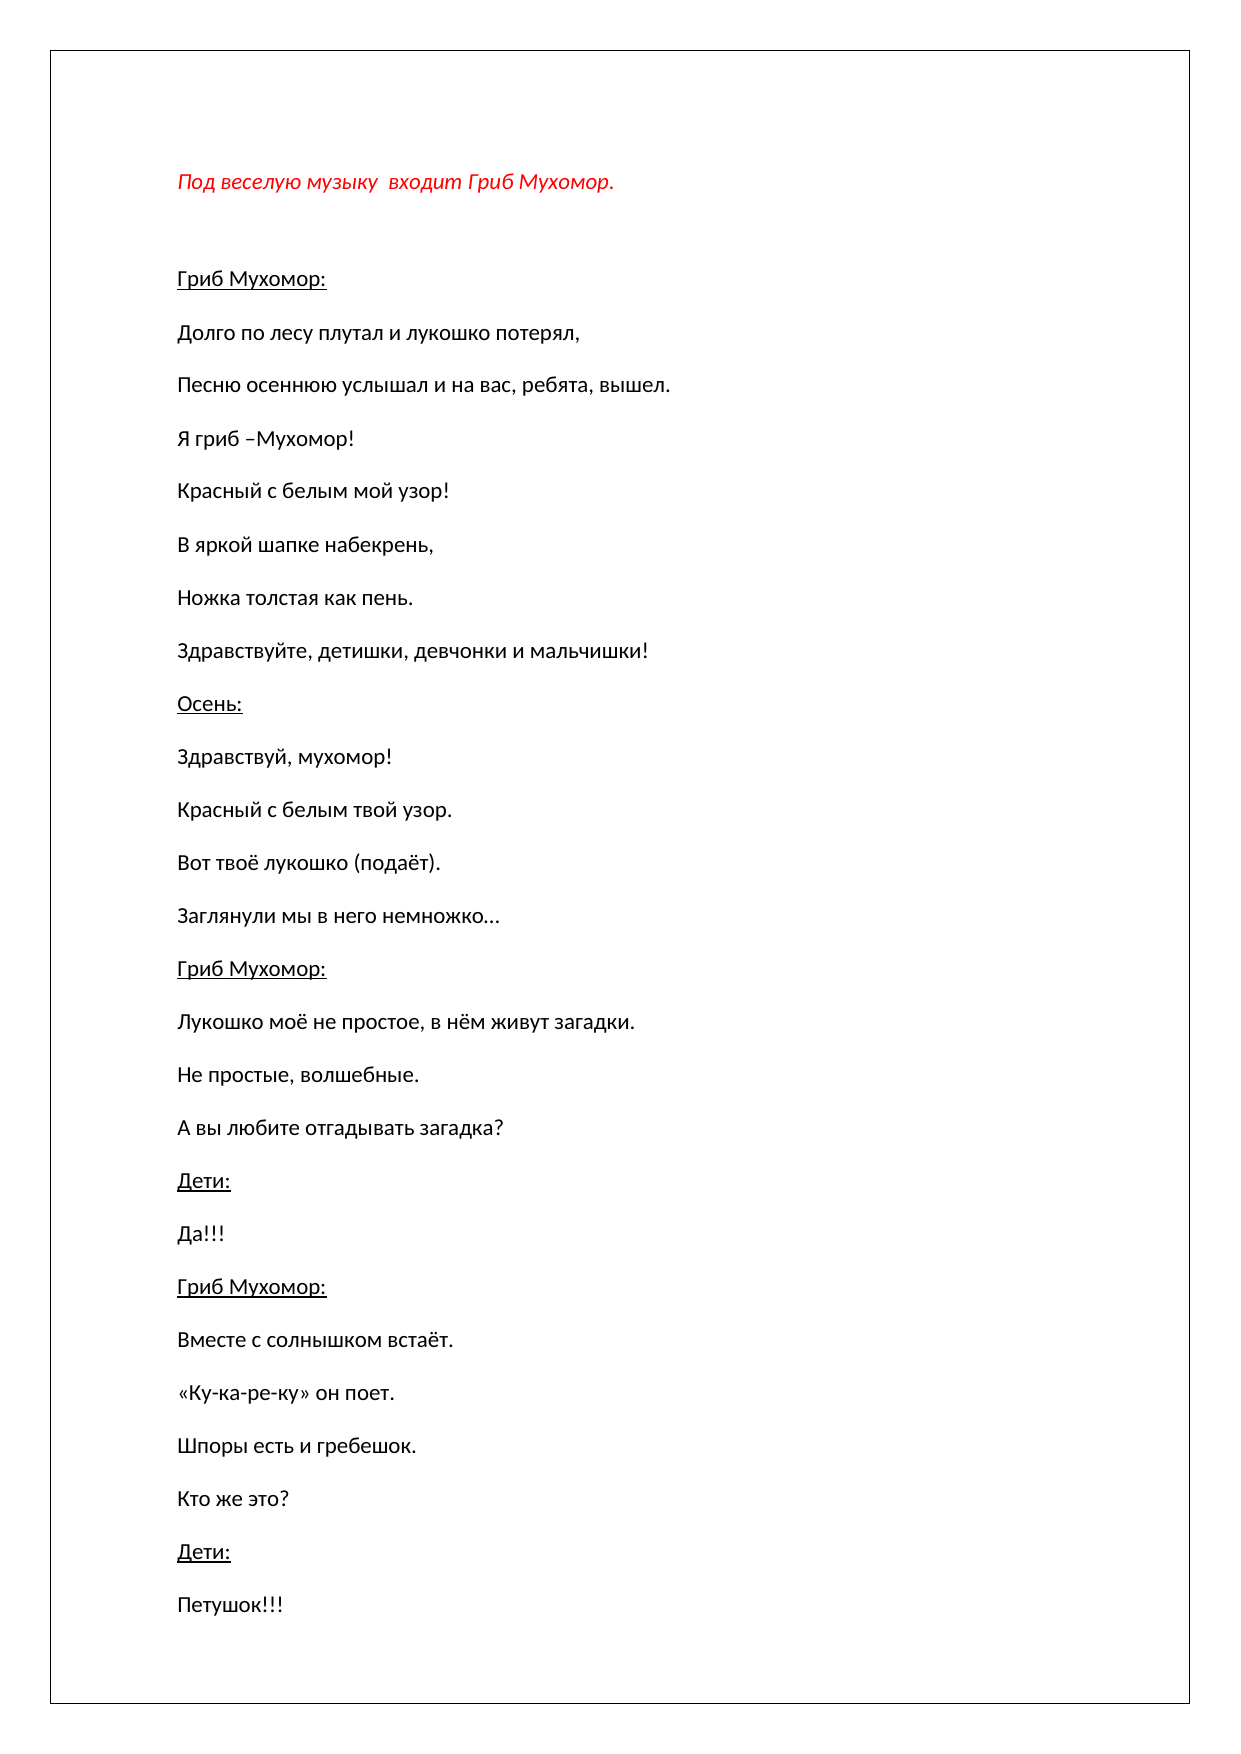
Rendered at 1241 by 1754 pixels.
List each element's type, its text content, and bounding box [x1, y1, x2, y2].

text Здравствуйте, детишки, девчонки и мальчишки! [177, 636, 1152, 664]
text Вместе с солнышком встаёт. [177, 1325, 1152, 1353]
text Ножка толстая как пень. [177, 583, 1152, 611]
text Под веселую музыку входит Гриб Мухомор. [177, 167, 1152, 195]
text Гриб Мухомор: [177, 954, 1152, 982]
text Гриб Мухомор: [177, 264, 1152, 293]
text Гриб Мухомор: [177, 1272, 1152, 1300]
text Красный с белым мой узор! [177, 477, 1152, 505]
text В яркой шапке набекрень, [177, 530, 1152, 558]
text «Ку-ка-ре-ку» он поет. [177, 1378, 1152, 1406]
text Дети: [177, 1537, 1152, 1565]
text Дети: [177, 1166, 1152, 1194]
text Лукошко моё не простое, в нём живут загадки. [177, 1007, 1152, 1035]
text Здравствуй, мухомор! [177, 742, 1152, 770]
text Осень: [177, 689, 1152, 717]
text Заглянули мы в него немножко… [177, 901, 1152, 929]
text Песню осеннюю услышал и на вас, ребята, вышел. [177, 371, 1152, 399]
text Шпоры есть и гребешок. [177, 1431, 1152, 1459]
text Петушок!!! [177, 1590, 1152, 1618]
text Я гриб –Мухомор! [177, 424, 1152, 452]
text Да!!! [177, 1219, 1152, 1247]
text Красный с белым твой узор. [177, 795, 1152, 823]
text А вы любите отгадывать загадка? [177, 1113, 1152, 1141]
text Кто же это? [177, 1484, 1152, 1512]
text Долго по лесу плутал и лукошко потерял, [177, 318, 1152, 346]
text Вот твоё лукошко (подаёт). [177, 848, 1152, 876]
text Не простые, волшебные. [177, 1060, 1152, 1088]
